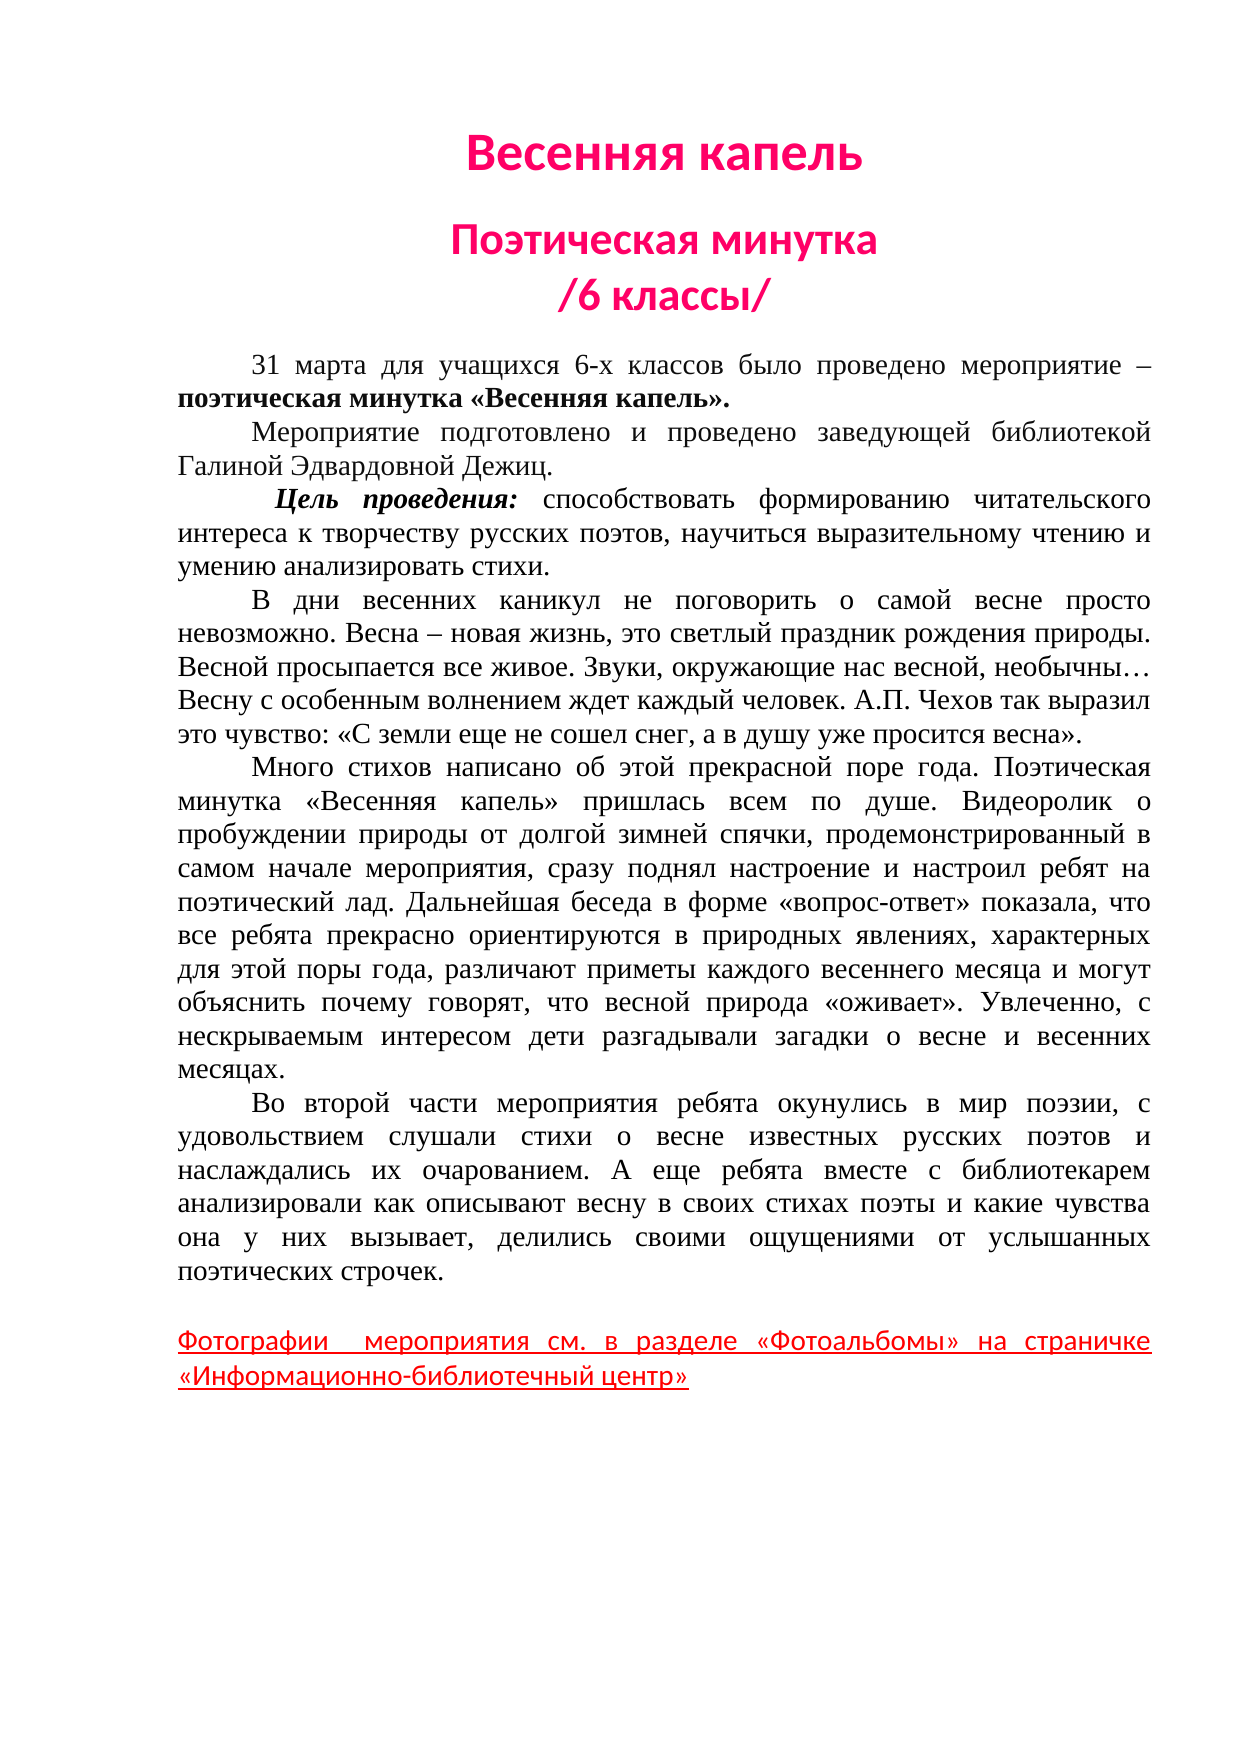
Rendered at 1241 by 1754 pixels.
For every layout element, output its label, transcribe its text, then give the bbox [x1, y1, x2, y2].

text Весенняя капель [177, 118, 1152, 184]
text /6 классы/ [177, 266, 1152, 322]
text Фотографии мероприятия см. в разделе «Фотоальбомы» на страничке «Информационно-библиотечный центр» [177, 1353, 1152, 1393]
text Поэтическая минутка [177, 210, 1152, 266]
text 31 марта для учащихся 6-х классов было проведено мероприятие – поэтическая минутка «Весенняя капель». [177, 347, 1152, 414]
text Фотографии мероприятия см. в разделе «Фотоальбомы» на страничке «Информационно-библиотечный центр» [177, 1322, 1152, 1352]
text Много стихов написано об этой прекрасной поре года. Поэтическая минутка «Весенняя капель» пришлась всем по душе. Видеоролик о пробуждении природы от долгой зимней спячки, продемонстрированный в самом начале мероприятия, сразу поднял настроение и настроил ребят на поэтический лад. Дальнейшая беседа в форме «вопрос-ответ» показала, что все ребята прекрасно ориентируются в природных явлениях, характерных для этой поры года, различают приметы каждого весеннего месяца и могут объяснить почему говорят, что весной природа «оживает». Увлеченно, с нескрываемым интересом дети разгадывали загадки о весне и весенних месяцах. [177, 749, 1152, 1085]
text Во второй части мероприятия ребята окунулись в мир поэзии, с удовольствием слушали стихи о весне известных русских поэтов и наслаждались их очарованием. А еще ребята вместе с библиотекарем анализировали как описывают весну в своих стихах поэты и какие чувства она у них вызывает, делились своими ощущениями от услышанных поэтических строчек. [177, 1085, 1152, 1286]
text Цель проведения: способствовать формированию читательского интереса к творчеству русских поэтов, научиться выразительному чтению и умению анализировать стихи. [177, 481, 1152, 582]
text Мероприятие подготовлено и проведено заведующей библиотекой Галиной Эдвардовной Дежиц. [177, 414, 1152, 481]
text В дни весенних каникул не поговорить о самой весне просто невозможно. Весна – новая жизнь, это светлый праздник рождения природы. Весной просыпается все живое. Звуки, окружающие нас весной, необычны… Весну с особенным волнением ждет каждый человек. А.П. Чехов так выразил это чувство: «С земли еще не сошел снег, а в душу уже просится весна». [177, 582, 1152, 749]
